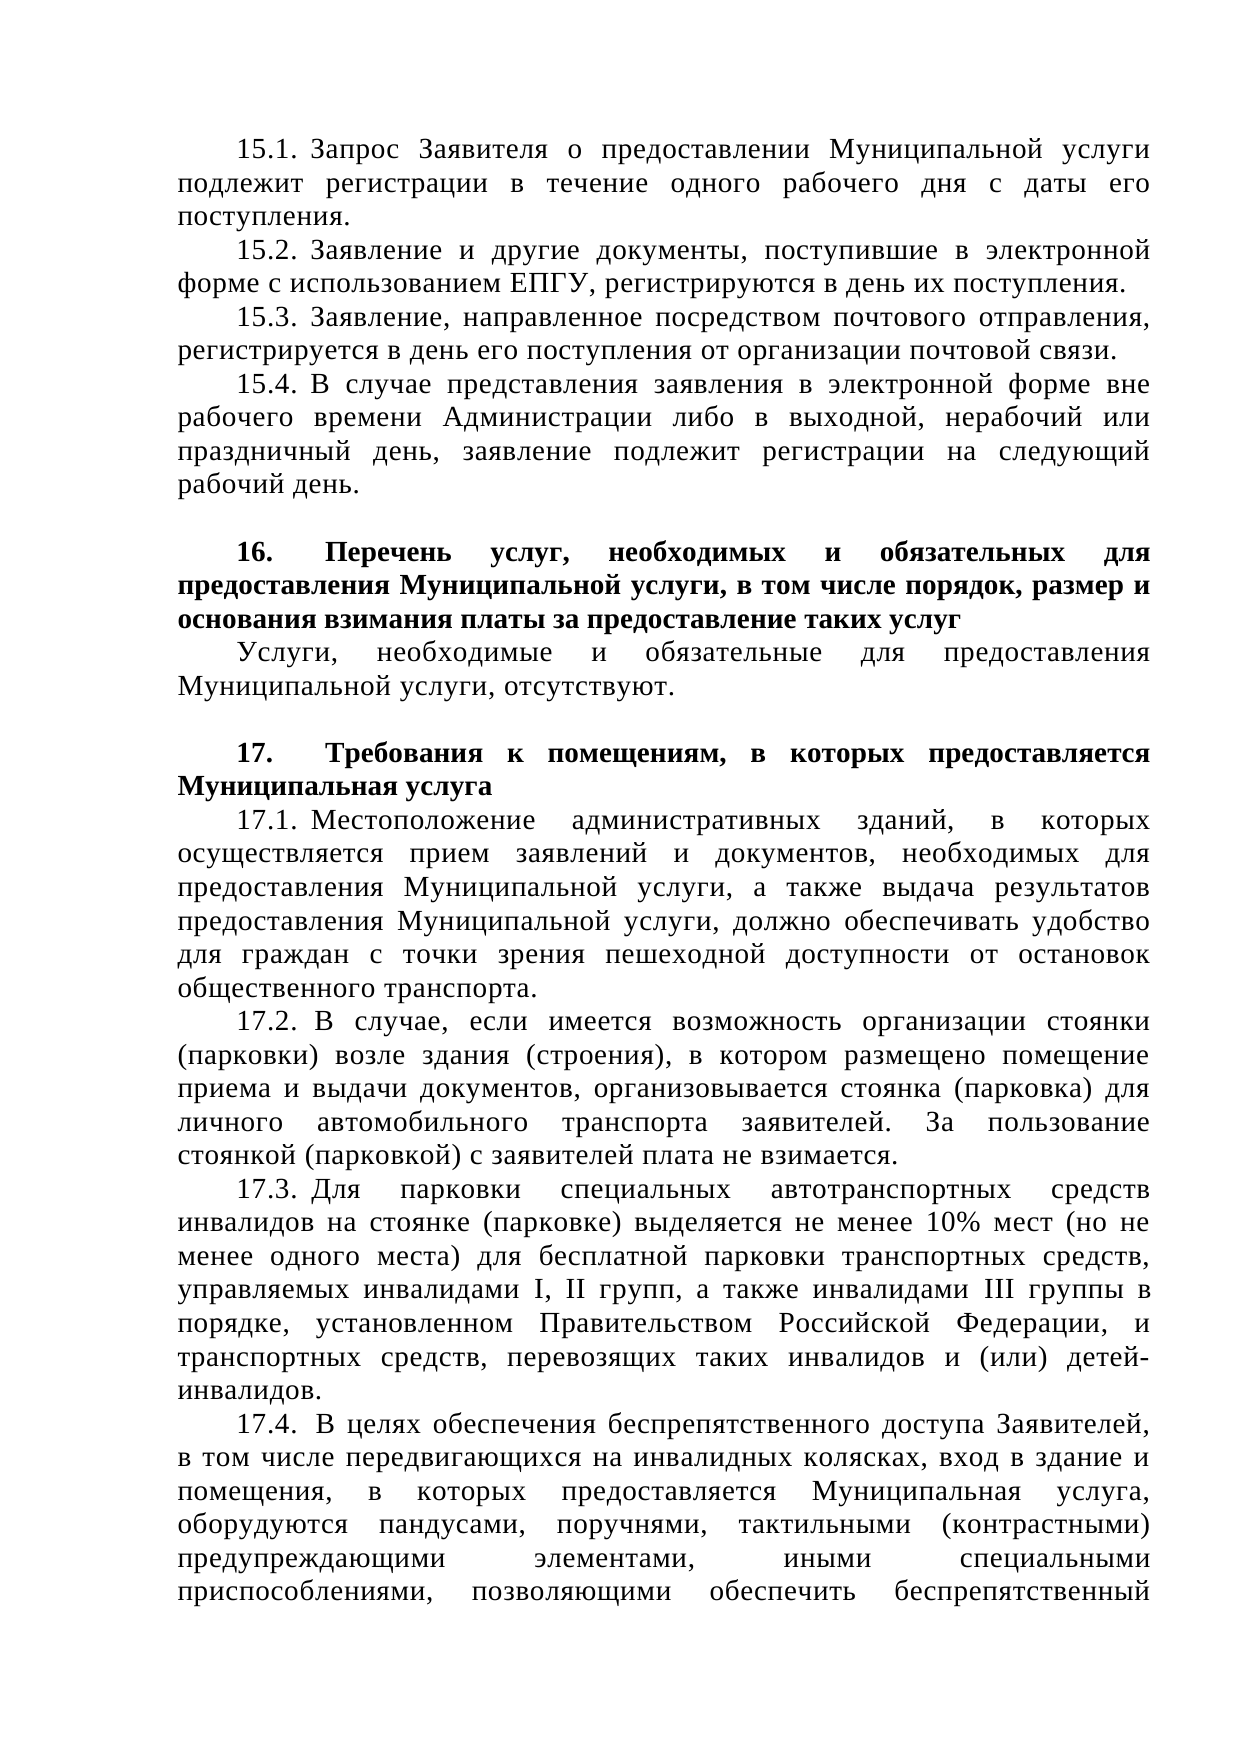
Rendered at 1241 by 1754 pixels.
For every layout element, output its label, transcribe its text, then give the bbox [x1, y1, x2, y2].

list Запрос Заявителя о предоставлении Муниципальной услуги подлежит регистрации в течение одного рабочего дня с даты его поступления. [177, 131, 1152, 232]
list Для парковки специальных автотранспортных средств инвалидов на стоянке (парковке) выделяется не менее 10% мест (но не менее одного места) для бесплатной парковки транспортных средств, управляемых инвалидами I, II групп, а также инвалидами III группы в порядке, установленном Правительством Российской Федерации, и транспортных средств, перевозящих таких инвалидов и (или) детей-инвалидов. [177, 1171, 1152, 1406]
list В случае представления заявления в электронной форме вне рабочего времени Администрации либо в выходной, нерабочий или праздничный день, заявление подлежит регистрации на следующий рабочий день. [177, 366, 1152, 500]
list В случае, если имеется возможность организации стоянки (парковки) возле здания (строения), в котором размещено помещение приема и выдачи документов, организовывается стоянка (парковка) для личного автомобильного транспорта заявителей. За пользование стоянкой (парковкой) с заявителей плата не взимается. [177, 1003, 1152, 1171]
text Услуги, необходимые и обязательные для предоставления Муниципальной услуги, отсутствуют. [177, 634, 1152, 701]
list Перечень услуг, необходимых и обязательных для предоставления Муниципальной услуги, в том числе порядок, размер и основания взимания платы за предоставление таких услуг [177, 534, 1152, 634]
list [177, 1406, 1152, 1607]
list Заявление, направленное посредством почтового отправления, регистрируется в день его поступления от организации почтовой связи. [177, 299, 1152, 366]
list Заявление и другие документы, поступившие в электронной форме с использованием ЕПГУ, регистрируются в день их поступления. [177, 232, 1152, 299]
list Требования к помещениям, в которых предоставляется Муниципальная услуга [177, 735, 1152, 802]
list Местоположение административных зданий, в которых осуществляется прием заявлений и документов, необходимых для предоставления Муниципальной услуги, а также выдача результатов предоставления Муниципальной услуги, должно обеспечивать удобство для граждан с точки зрения пешеходной доступности от остановок общественного транспорта. [177, 802, 1152, 1003]
